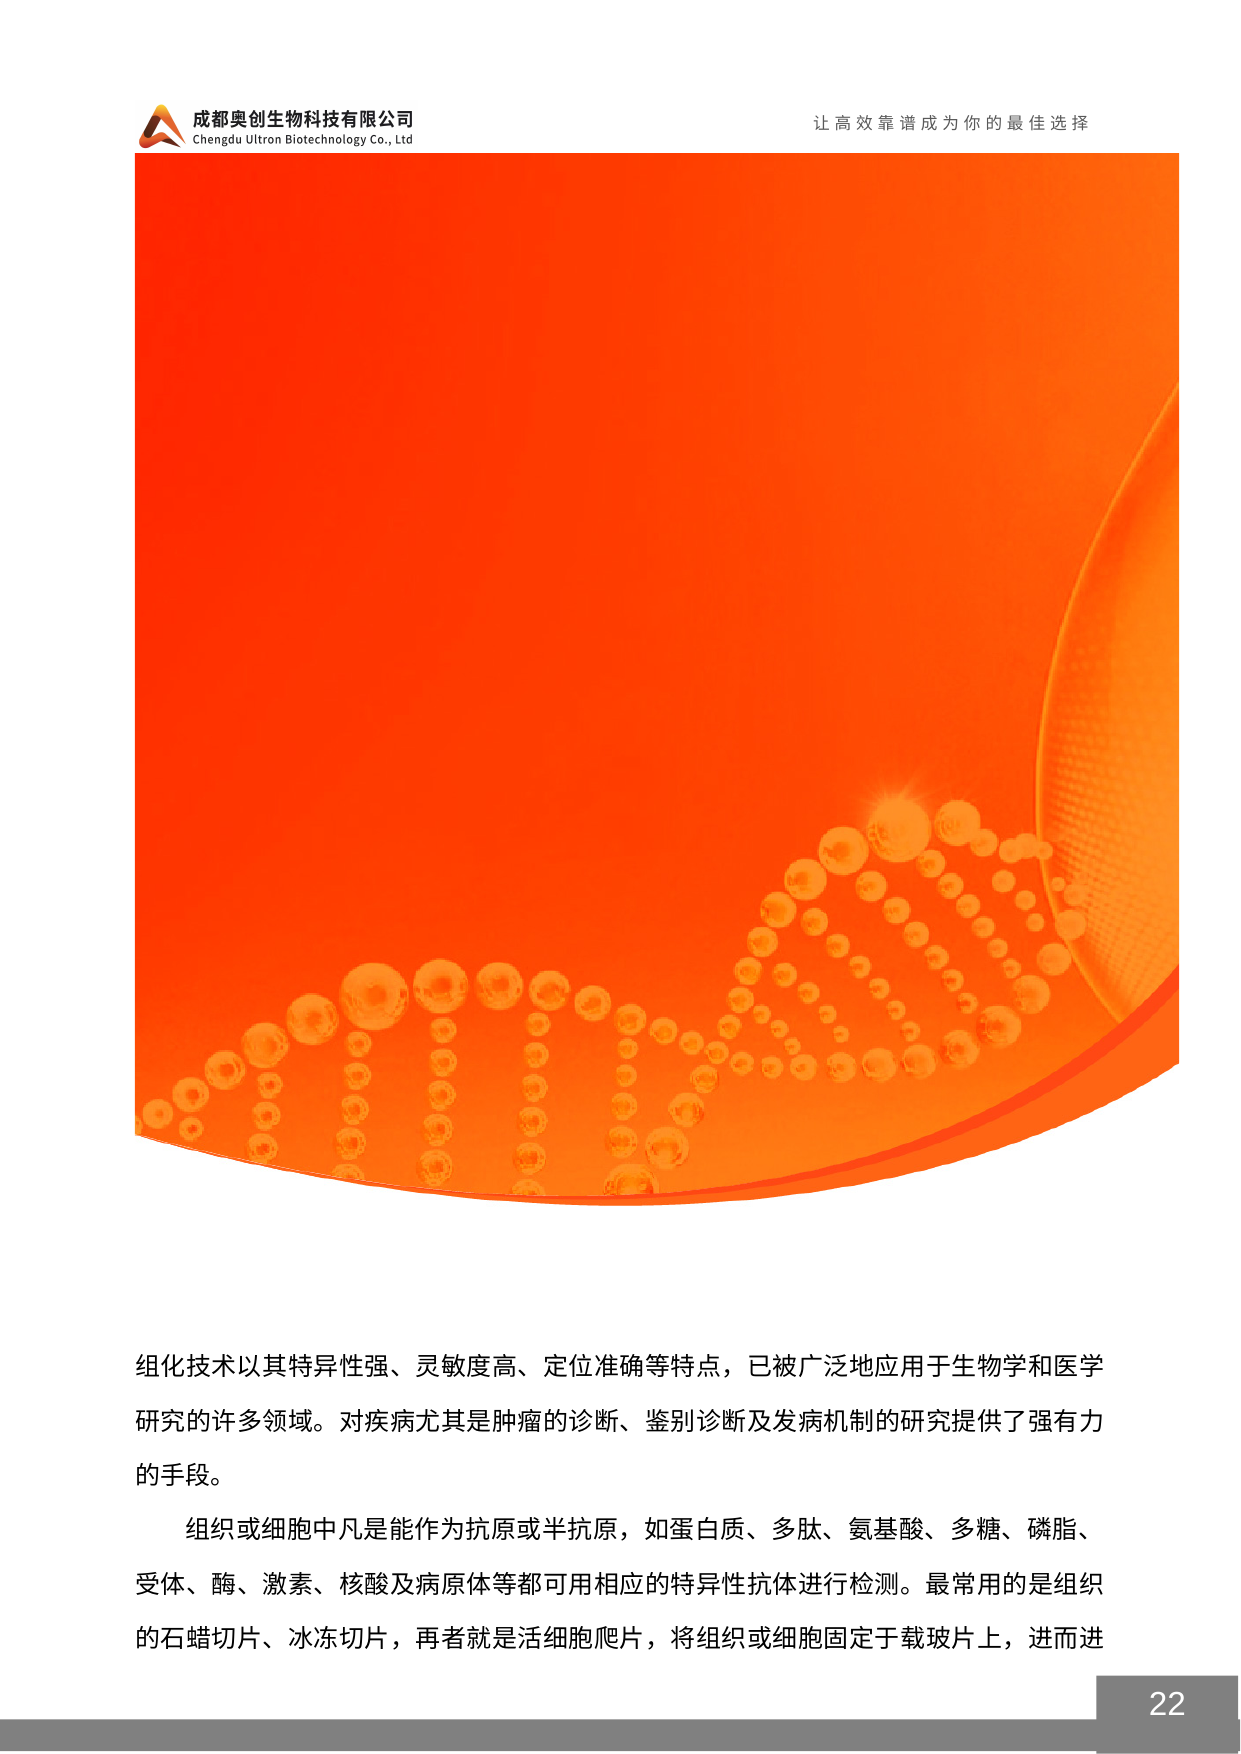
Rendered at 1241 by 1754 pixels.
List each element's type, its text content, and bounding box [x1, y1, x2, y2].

text 组织或细胞中凡是能作为抗原或半抗原，如蛋白质、多肽、氨基酸、多糖、磷脂、受体、酶、激素、核酸及病原体等都可用相应的特异性抗体进行检测。最常用的是组织的石蜡切片、冰冻切片，再者就是活细胞爬片，将组织或细胞固定于载玻片上，进而进行实验。 [135, 1510, 1106, 1655]
text 免疫组化是免疫组织化学(immunohistochemistry, IHC)的简称，它是利用抗原抗体的特异性反应来定位组织和细胞中某种化学成分的一种组织化学方法。免疫组化能将形态学改变与功能和代谢变化结合起来，一方面保持了传统形态学对组织和细胞的观察客观、仔细的优点;另一方面克服了传统免疫学反应只能定性和定量，而不能定位的缺点。免疫组化技术以其特异性强、灵敏度高、定位准确等特点，已被广泛地应用于生物学和医学研究的许多领域。对疾病尤其是肿瘤的诊断、鉴别诊断及发病机制的研究提供了强有力的手段。 [135, 1347, 1106, 1492]
picture [134, 100, 1180, 1347]
